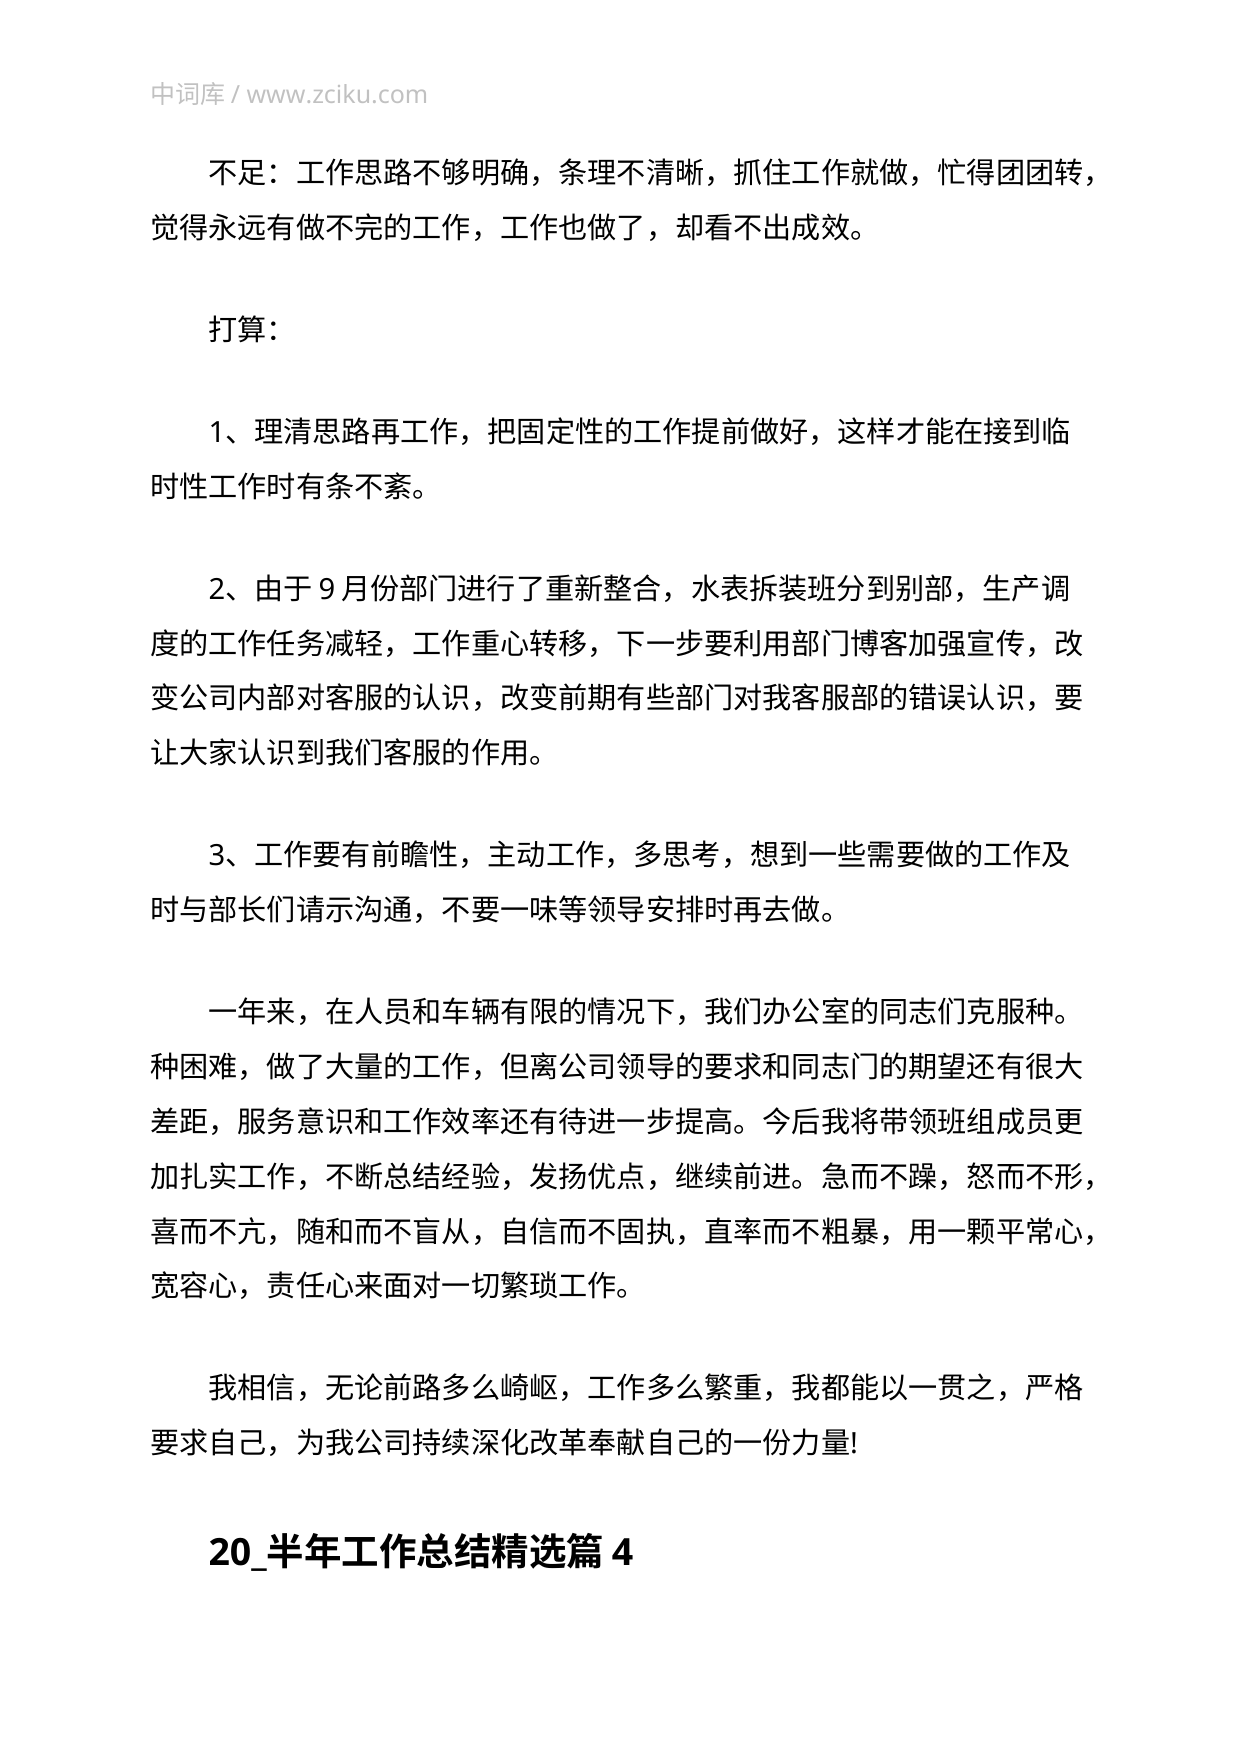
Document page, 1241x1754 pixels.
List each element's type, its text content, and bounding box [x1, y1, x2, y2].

text 20_半年工作总结精选篇4 [150, 1522, 1090, 1576]
text 3、工作要有前瞻性，主动工作，多思考，想到一些需要做的工作及时与部长们请示沟通，不要一味等领导安排时再去做。 [150, 832, 1090, 929]
text 一年来，在人员和车辆有限的情况下，我们办公室的同志们克服种。种困难，做了大量的工作，但离公司领导的要求和同志门的期望还有很大差距，服务意识和工作效率还有待进一步提高。今后我将带领班组成员更加扎实工作，不断总结经验，发扬优点，继续前进。急而不躁，怒而不形，喜而不亢，随和而不盲从，自信而不固执，直率而不粗暴，用一颗平常心，宽容心，责任心来面对一切繁琐工作。 [150, 988, 1090, 1305]
text 1、理清思路再工作，把固定性的工作提前做好，这样才能在接到临时性工作时有条不紊。 [150, 408, 1090, 506]
text 2、由于9月份部门进行了重新整合，水表拆装班分到别部，生产调度的工作任务减轻，工作重心转移，下一步要利用部门博客加强宣传，改变公司内部对客服的认识，改变前期有些部门对我客服部的错误认识，要让大家认识到我们客服的作用。 [150, 565, 1090, 772]
text 打算： [150, 307, 1090, 349]
text 我相信，无论前路多么崎岖，工作多么繁重，我都能以一贯之，严格要求自己，为我公司持续深化改革奉献自己的一份力量! [150, 1365, 1090, 1462]
text 不足：工作思路不够明确，条理不清晰，抓住工作就做，忙得团团转，觉得永远有做不完的工作，工作也做了，却看不出成效。 [150, 150, 1090, 247]
